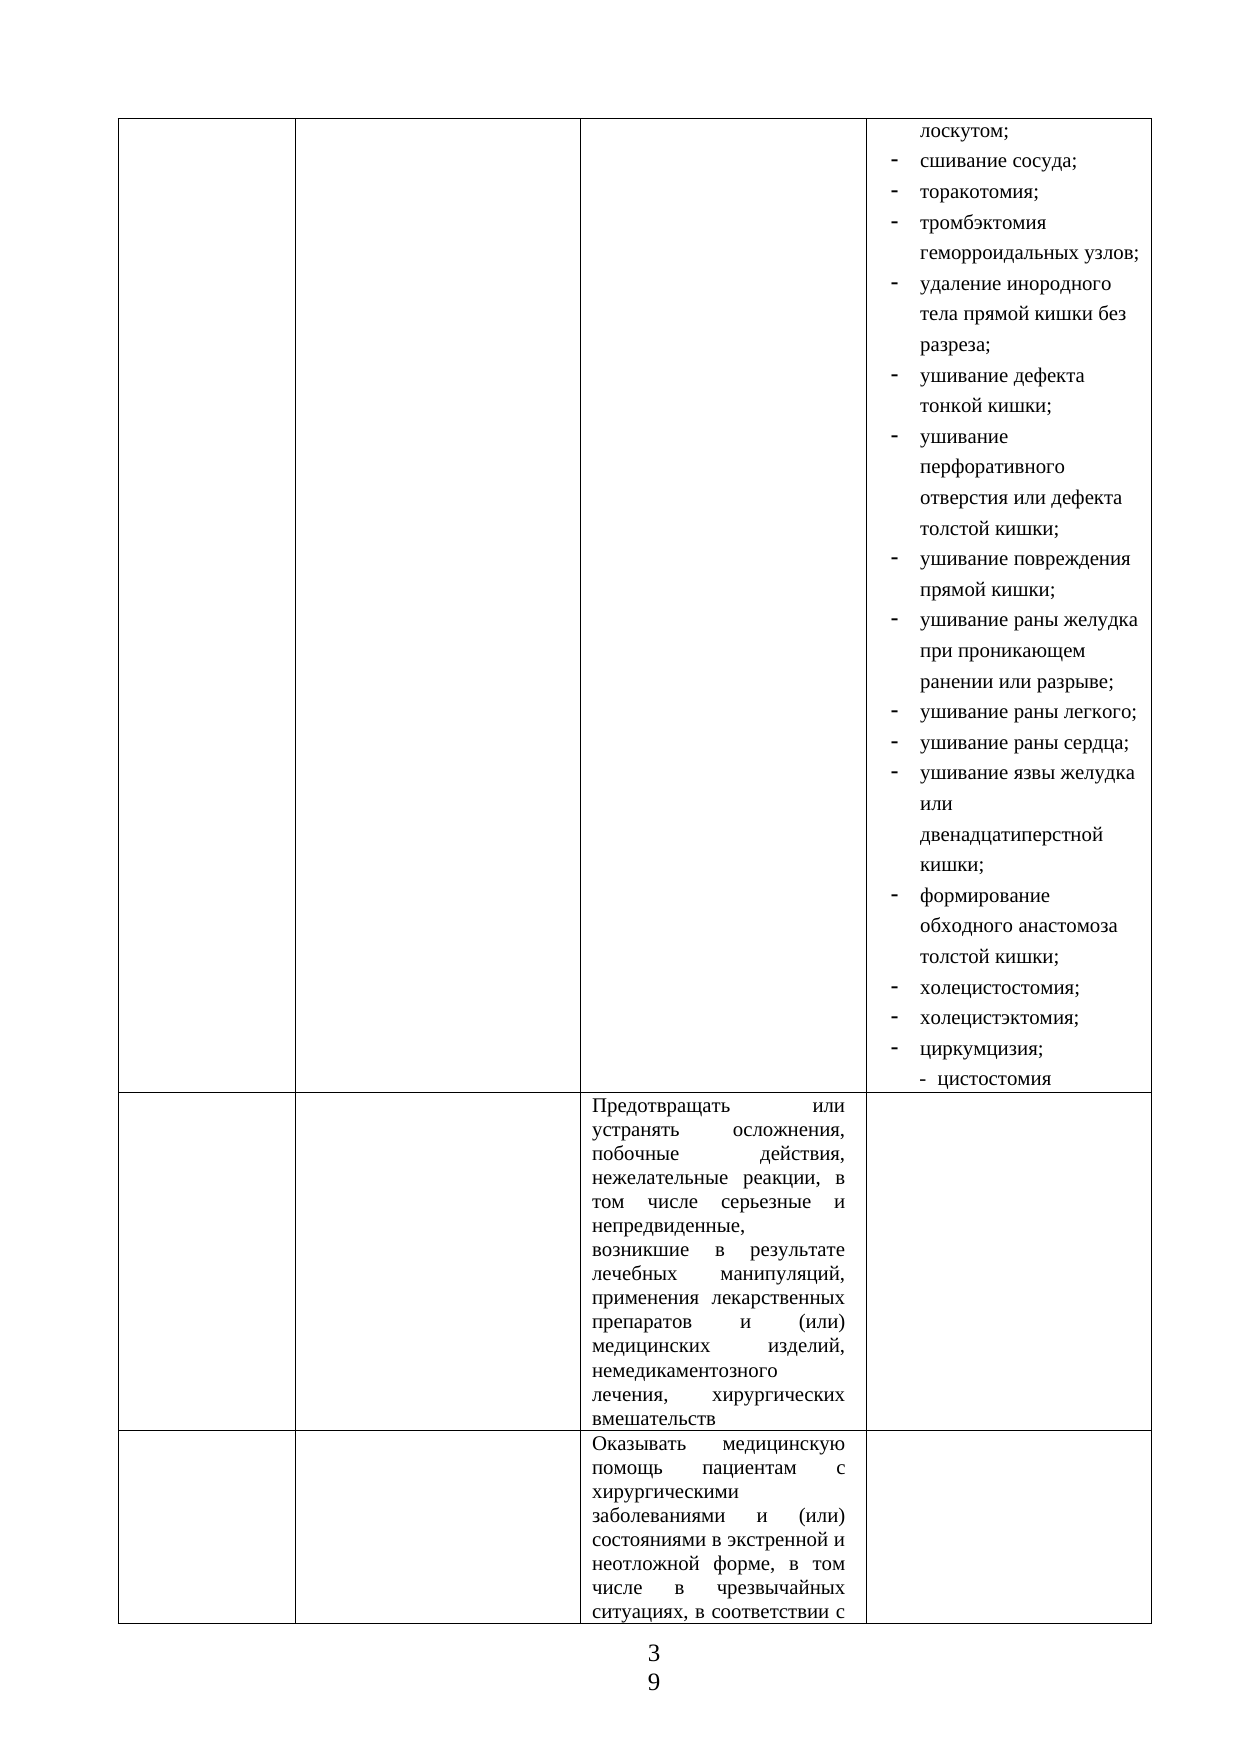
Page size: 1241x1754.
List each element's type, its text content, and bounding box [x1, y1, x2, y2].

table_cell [581, 1431, 866, 1623]
table_cell Предотвращать или устранять осложнения, побочные действия, нежелательные реакции, в том числе серьезные и непредвиденные, возникшие в результате лечебных манипуляций, применения лекарственных препаратов и (или) медицинских изделий, немедикаментозного лечения, хирургических вмешательств [581, 1093, 866, 1430]
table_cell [581, 119, 866, 1092]
table_cell [296, 1431, 580, 1623]
table_cell [119, 1093, 295, 1430]
table_cell [296, 1093, 580, 1430]
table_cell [867, 119, 1151, 1092]
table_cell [296, 119, 580, 1092]
table_cell [119, 1431, 295, 1623]
table_cell [867, 1093, 1151, 1430]
table_cell [119, 119, 295, 1092]
table_cell [867, 1431, 1151, 1623]
